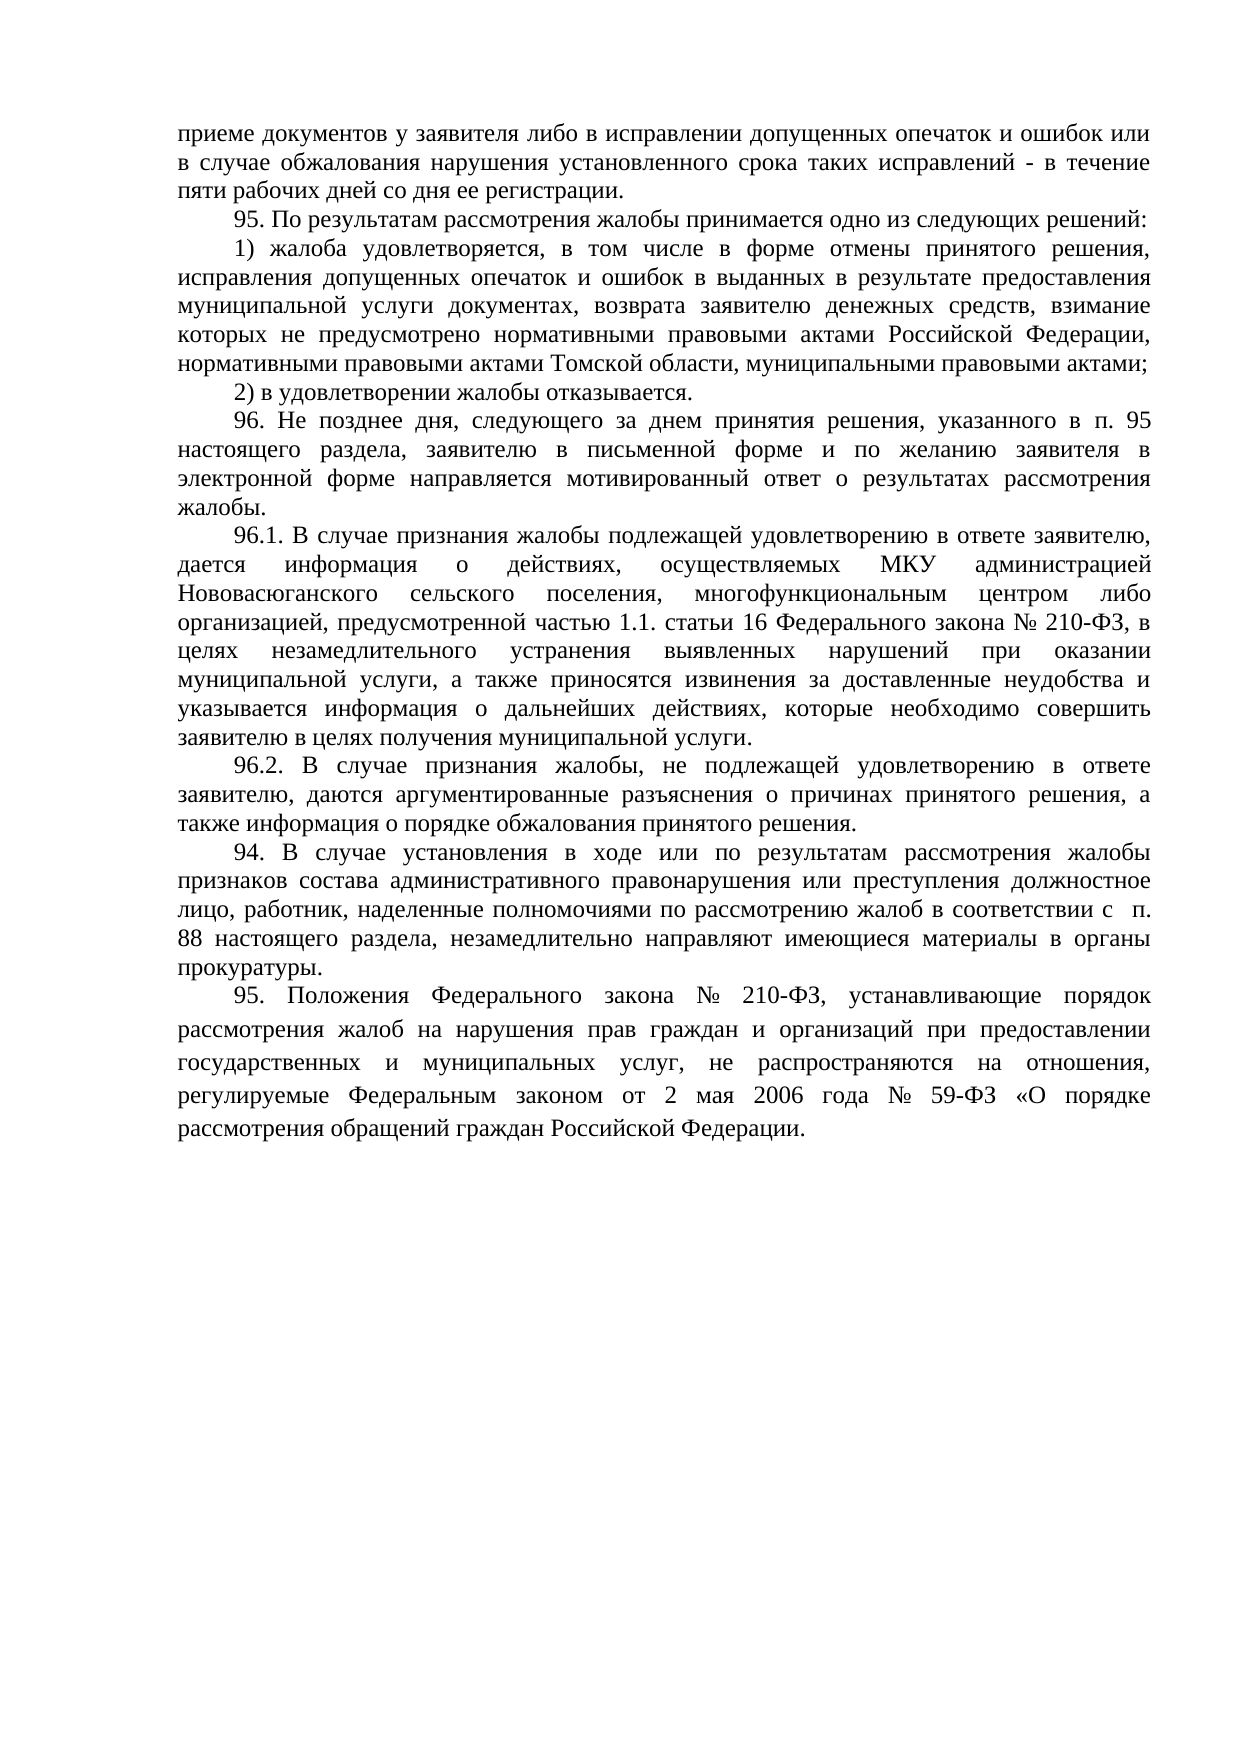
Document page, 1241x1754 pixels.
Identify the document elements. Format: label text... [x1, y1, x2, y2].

text 95. Положения Федерального закона № 210-ФЗ, устанавливающие порядок рассмотрения жалоб на нарушения прав граждан и организаций при предоставлении государственных и муниципальных услуг, не распространяются на отношения, регулируемые Федеральным законом от 2 мая 2006 года № 59-ФЗ «О порядке рассмотрения обращений граждан Российской Федерации. [177, 981, 1152, 1141]
text 95. По результатам рассмотрения жалобы принимается одно из следующих решений: [177, 204, 1152, 233]
text 96.2. В случае признания жалобы, не подлежащей удовлетворению в ответе заявителю, даются аргументированные разъяснения о причинах принятого решения, а также информация о порядке обжалования принятого решения. [177, 751, 1152, 837]
text 2) в удовлетворении жалобы отказывается. [177, 377, 1152, 406]
text 96. Не позднее дня, следующего за днем принятия решения, указанного в п. 95 настоящего раздела, заявителю в письменной форме и по желанию заявителя в электронной форме направляется мотивированный ответ о результатах рассмотрения жалобы. [177, 406, 1152, 521]
text 1) жалоба удовлетворяется, в том числе в форме отмены принятого решения, исправления допущенных опечаток и ошибок в выданных в результате предоставления муниципальной услуги документах, возврата заявителю денежных средств, взимание которых не предусмотрено нормативными правовыми актами Российской Федерации, нормативными правовыми актами Томской области, муниципальными правовыми актами; [177, 233, 1152, 377]
text 96.1. В случае признания жалобы подлежащей удовлетворению в ответе заявителю, дается информация о действиях, осуществляемых МКУ администрацией Нововасюганского сельского поселения, многофункциональным центром либо организацией, предусмотренной частью 1.1. статьи 16 Федерального закона № 210-ФЗ, в целях незамедлительного устранения выявленных нарушений при оказании муниципальной услуги, а также приносятся извинения за доставленные неудобства и указывается информация о дальнейших действиях, которые необходимо совершить заявителю в целях получения муниципальной услуги. [177, 521, 1152, 751]
text 94. В случае установления в ходе или по результатам рассмотрения жалобы признаков состава административного правонарушения или преступления должностное лицо, работник, наделенные полномочиями по рассмотрению жалоб в соответствии с п. 88 настоящего раздела, незамедлительно направляют имеющиеся материалы в органы прокуратуры. [177, 837, 1152, 981]
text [177, 118, 1152, 204]
